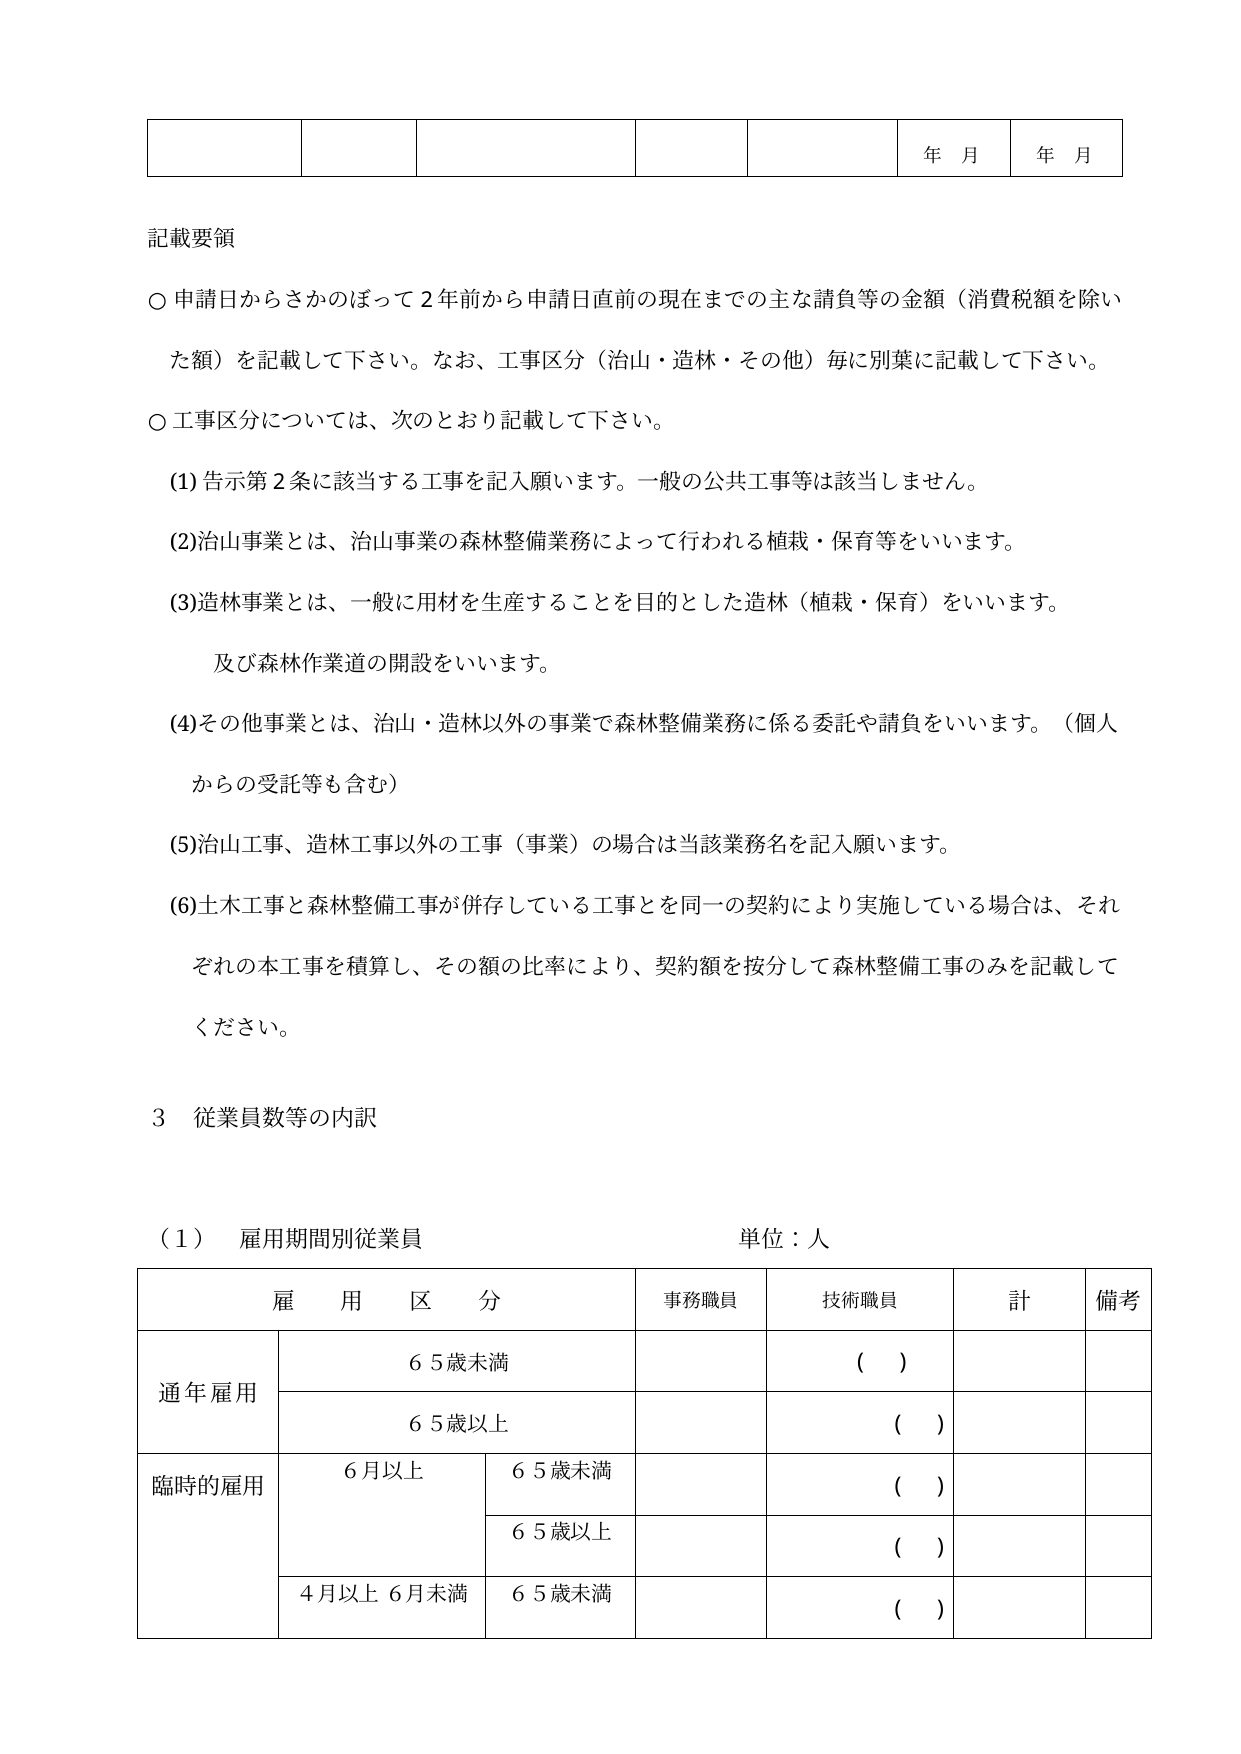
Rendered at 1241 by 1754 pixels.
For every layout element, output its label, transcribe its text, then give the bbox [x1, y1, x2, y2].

table_cell [302, 120, 416, 176]
text ○ 申請日からさかのぼって2年前から申請日直前の現在までの主な請負等の金額（消費税額を除いた額）を記載して下さい。なお、工事区分（治山・造林・その他）毎に別葉に記載して下さい。 [148, 268, 1122, 389]
table_cell ( ) [767, 1577, 953, 1638]
text (2)治山事業とは、治山事業の森林整備業務によって行われる植栽・保育等をいいます。 [148, 510, 1122, 571]
text (3)造林事業とは、一般に用材を生産することを目的とした造林（植栽・保育）をいいます。 [169, 571, 1122, 631]
table_cell [954, 1577, 1085, 1638]
table_header 計 [954, 1269, 1085, 1329]
table_cell [417, 120, 635, 176]
table_cell ６５歳未満 [486, 1454, 635, 1514]
table_cell [1086, 1454, 1151, 1514]
table_cell [148, 120, 301, 176]
table_cell [636, 1516, 766, 1576]
table_cell [954, 1331, 1085, 1391]
table_cell [748, 120, 897, 176]
table_cell 通年雇用 [138, 1331, 278, 1453]
table_cell ６５歳未満 [279, 1331, 635, 1391]
table_header 雇 用 区 分 [138, 1269, 635, 1329]
table_cell ４月以上 ６月未満 [279, 1577, 485, 1638]
table_cell ( ) [767, 1516, 953, 1576]
table_header 事務職員 [636, 1269, 766, 1329]
text (6)土木工事と森林整備工事が併存している工事とを同一の契約により実施している場合は、それぞれの本工事を積算し、その額の比率により、契約額を按分して森林整備工事のみを記載してください。 [169, 874, 1122, 1056]
text (5)治山工事、造林工事以外の工事（事業）の場合は当該業務名を記入願います。 [169, 813, 1122, 874]
table_cell 年 月 [1011, 120, 1122, 176]
table_cell [636, 1331, 766, 1391]
table_cell 臨時的雇用 [138, 1454, 278, 1638]
table_cell [636, 1454, 766, 1514]
text (1) 告示第2条に該当する工事を記入願います。一般の公共工事等は該当しません。 [148, 449, 1122, 510]
table_cell [1086, 1331, 1151, 1391]
table_cell ６５歳未満 [486, 1577, 635, 1638]
text (4)その他事業とは、治山・造林以外の事業で森林整備業務に係る委託や請負をいいます。（個人からの受託等も含む） [169, 692, 1122, 813]
table_cell [1086, 1392, 1151, 1453]
table_cell [954, 1516, 1085, 1576]
table_header 備考 [1086, 1269, 1151, 1329]
table_cell ( ) [767, 1454, 953, 1514]
text ３ 従業員数等の内訳 [148, 1086, 1209, 1147]
text 記載要領 [148, 207, 1122, 268]
text 及び森林作業道の開設をいいます。 [191, 631, 1122, 692]
table_cell [1086, 1516, 1151, 1576]
table_cell [636, 1392, 766, 1453]
table_cell [954, 1454, 1085, 1514]
subtitle （１） 雇用期間別従業員 単位：人 [148, 1207, 1188, 1268]
table_cell ( ) [767, 1331, 953, 1391]
table_cell [636, 120, 747, 176]
table_cell ( ) [767, 1392, 953, 1453]
table_cell [1086, 1577, 1151, 1638]
table_cell ６５歳以上 [486, 1516, 635, 1576]
table_cell ６５歳以上 [279, 1392, 635, 1453]
table_cell [954, 1392, 1085, 1453]
table_cell [636, 1577, 766, 1638]
table_header 技術職員 [767, 1269, 953, 1329]
table_cell 年 月 [898, 120, 1010, 176]
table_cell ６月以上 [279, 1454, 485, 1576]
text ○ 工事区分については、次のとおり記載して下さい。 [148, 389, 1122, 449]
